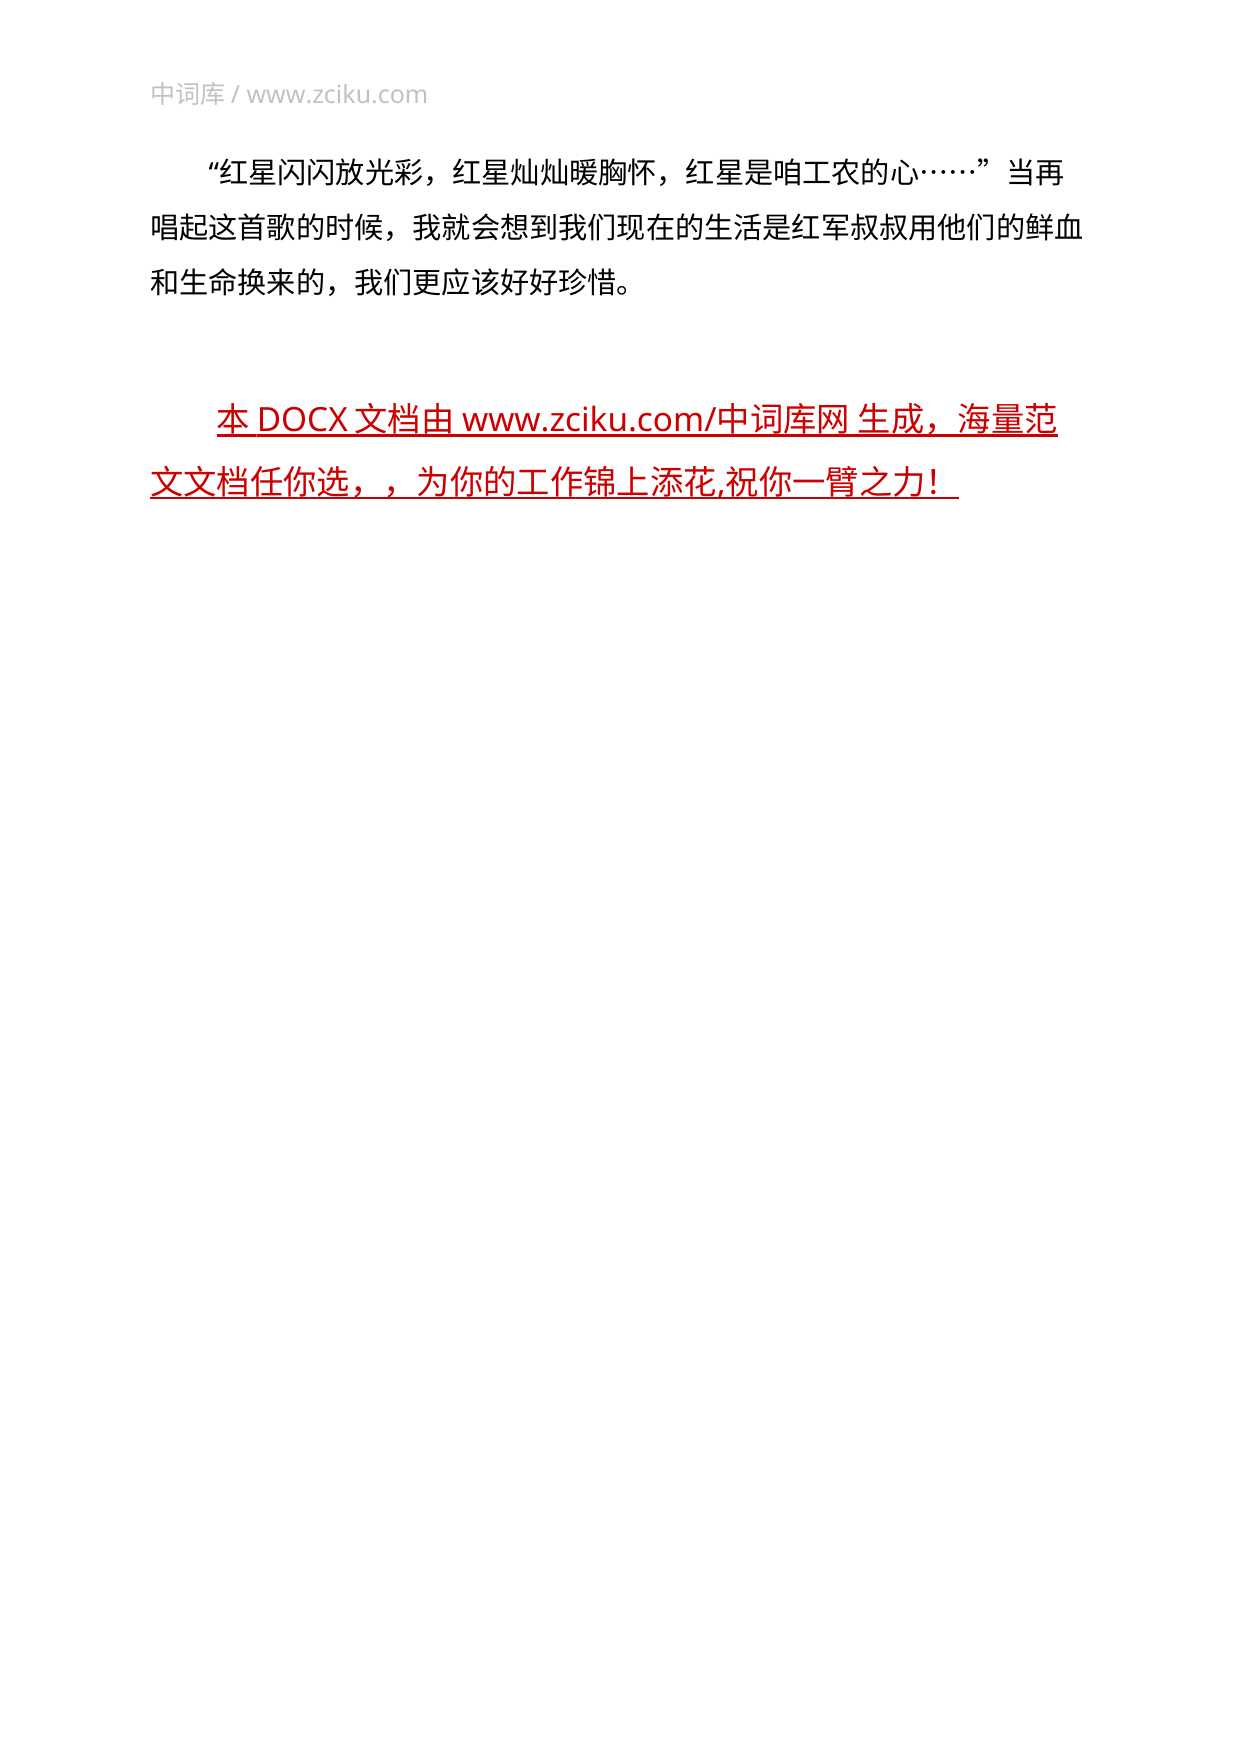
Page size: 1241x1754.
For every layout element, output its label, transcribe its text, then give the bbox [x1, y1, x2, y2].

text “红星闪闪放光彩，红星灿灿暖胸怀，红星是咱工农的心……”当再唱起这首歌的时候，我就会想到我们现在的生活是红军叔叔用他们的鲜血和生命换来的，我们更应该好好珍惜。 [150, 150, 1090, 302]
text 本DOCX文档由 www.zciku.com/中词库网 生成，海量范文文档任你选，，为你的工作锦上添花,祝你一臂之力！ [150, 393, 1090, 504]
